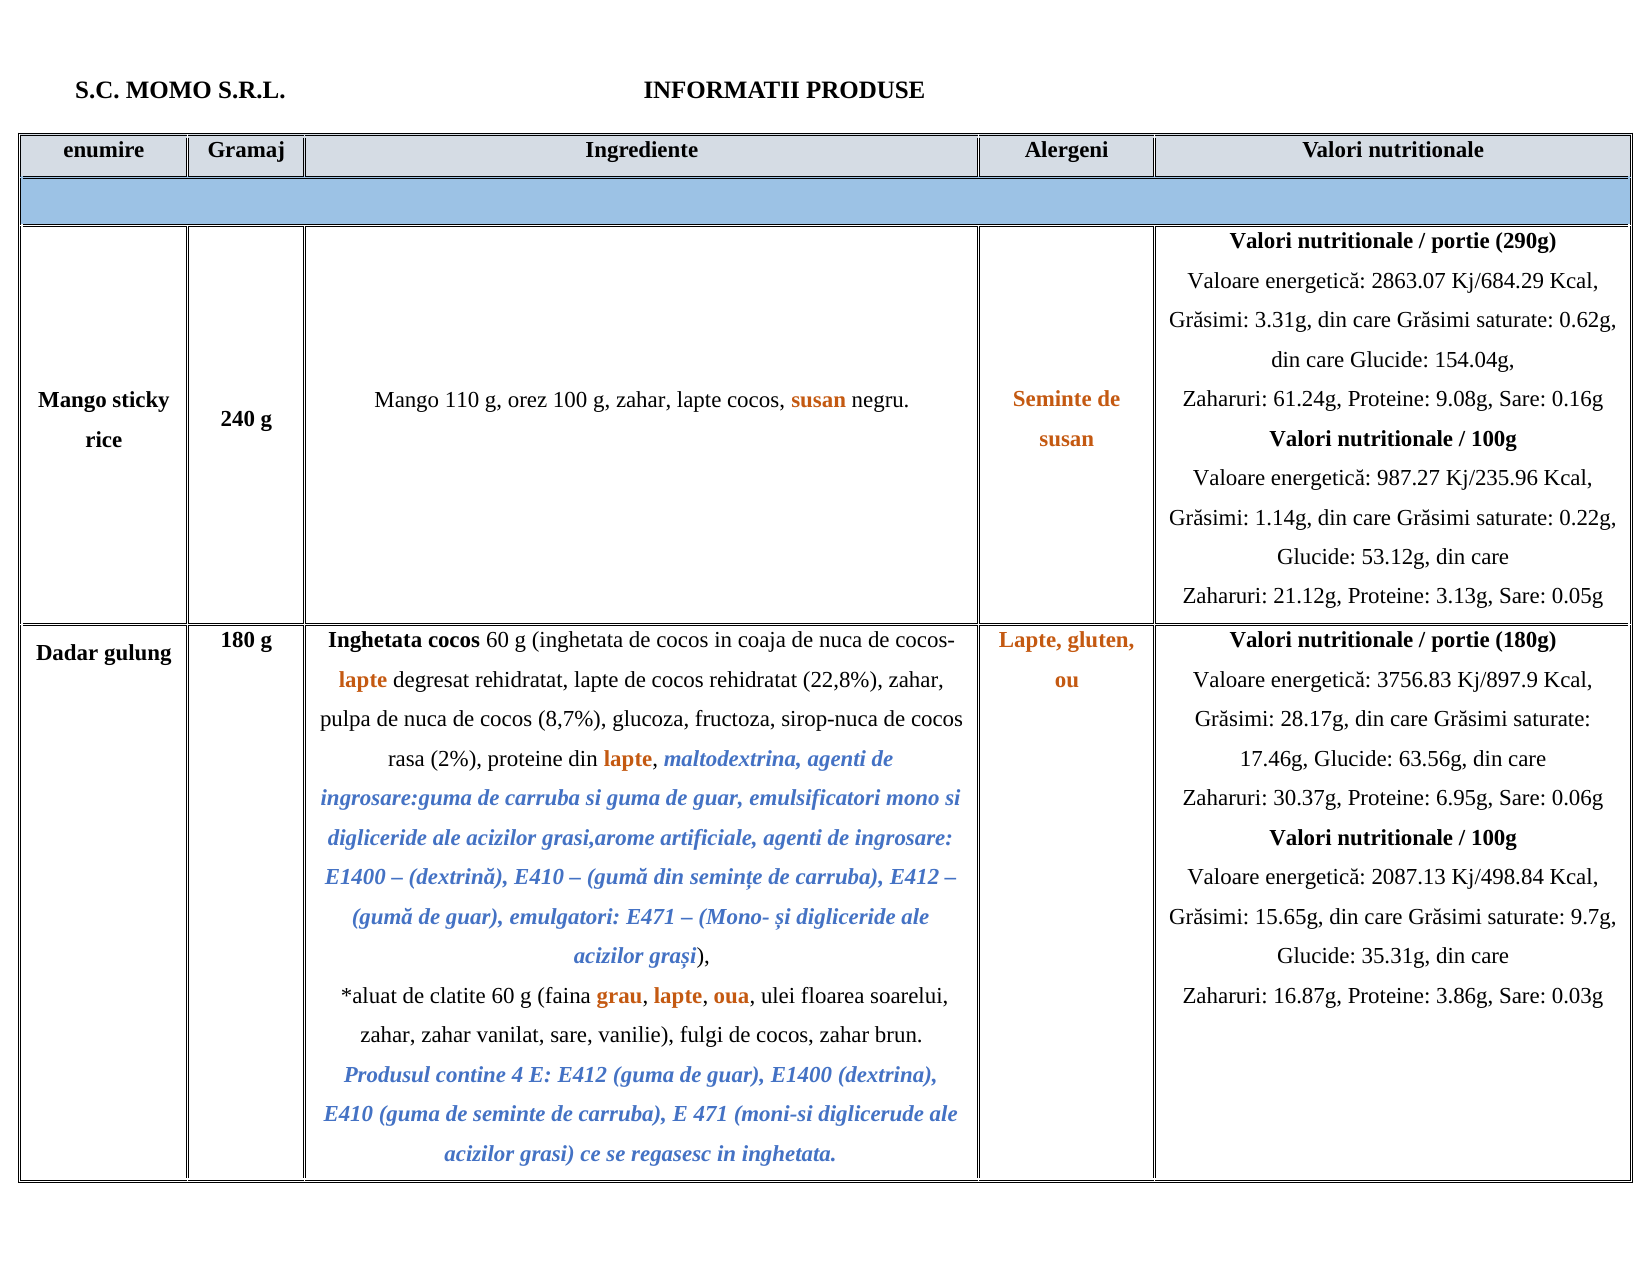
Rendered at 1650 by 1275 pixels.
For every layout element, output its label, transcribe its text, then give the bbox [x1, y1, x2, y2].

table_cell DESERT [20, 176, 1631, 224]
table_header Ingrediente [305, 136, 978, 176]
table_header Gramaj [188, 134, 305, 176]
table_header enumire [21, 136, 187, 176]
table_cell Seminte de susan [980, 227, 1153, 623]
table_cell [305, 626, 978, 1180]
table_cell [1155, 623, 1631, 1180]
table_cell 180 g [188, 623, 305, 1180]
table_cell Mango sticky rice [20, 224, 187, 623]
table_cell Dadar gulung [20, 623, 187, 1180]
table_cell Lapte, gluten, ou [979, 626, 1154, 1180]
table_header Alergeni [979, 136, 1154, 176]
table_header Valori nutritionale [1155, 136, 1630, 176]
table_cell 240 g [189, 227, 303, 623]
table_cell Mango 110 g, orez 100 g, zahar, lapte cocos, susan negru. [306, 227, 977, 623]
table_cell Valori nutritionale / portie (290g) Valoare energetică: 2863.07 Kj/684.29 Kcal, Grăsimi: 3.31g, din care Grăsimi saturate: 0.62g, din care Glucide: 154.04g, Zaharuri: 61.24g, Proteine: 9.08g, Sare: 0.16g Valori nutritionale / 100g Valoare energetică: 987.27 Kj/235.96 Kcal, Grăsimi: 1.14g, din care Grăsimi saturate: 0.22g, Glucide: 53.12g, din care Zaharuri: 21.12g, Proteine: 3.13g, Sare: 0.05g [1155, 224, 1631, 623]
